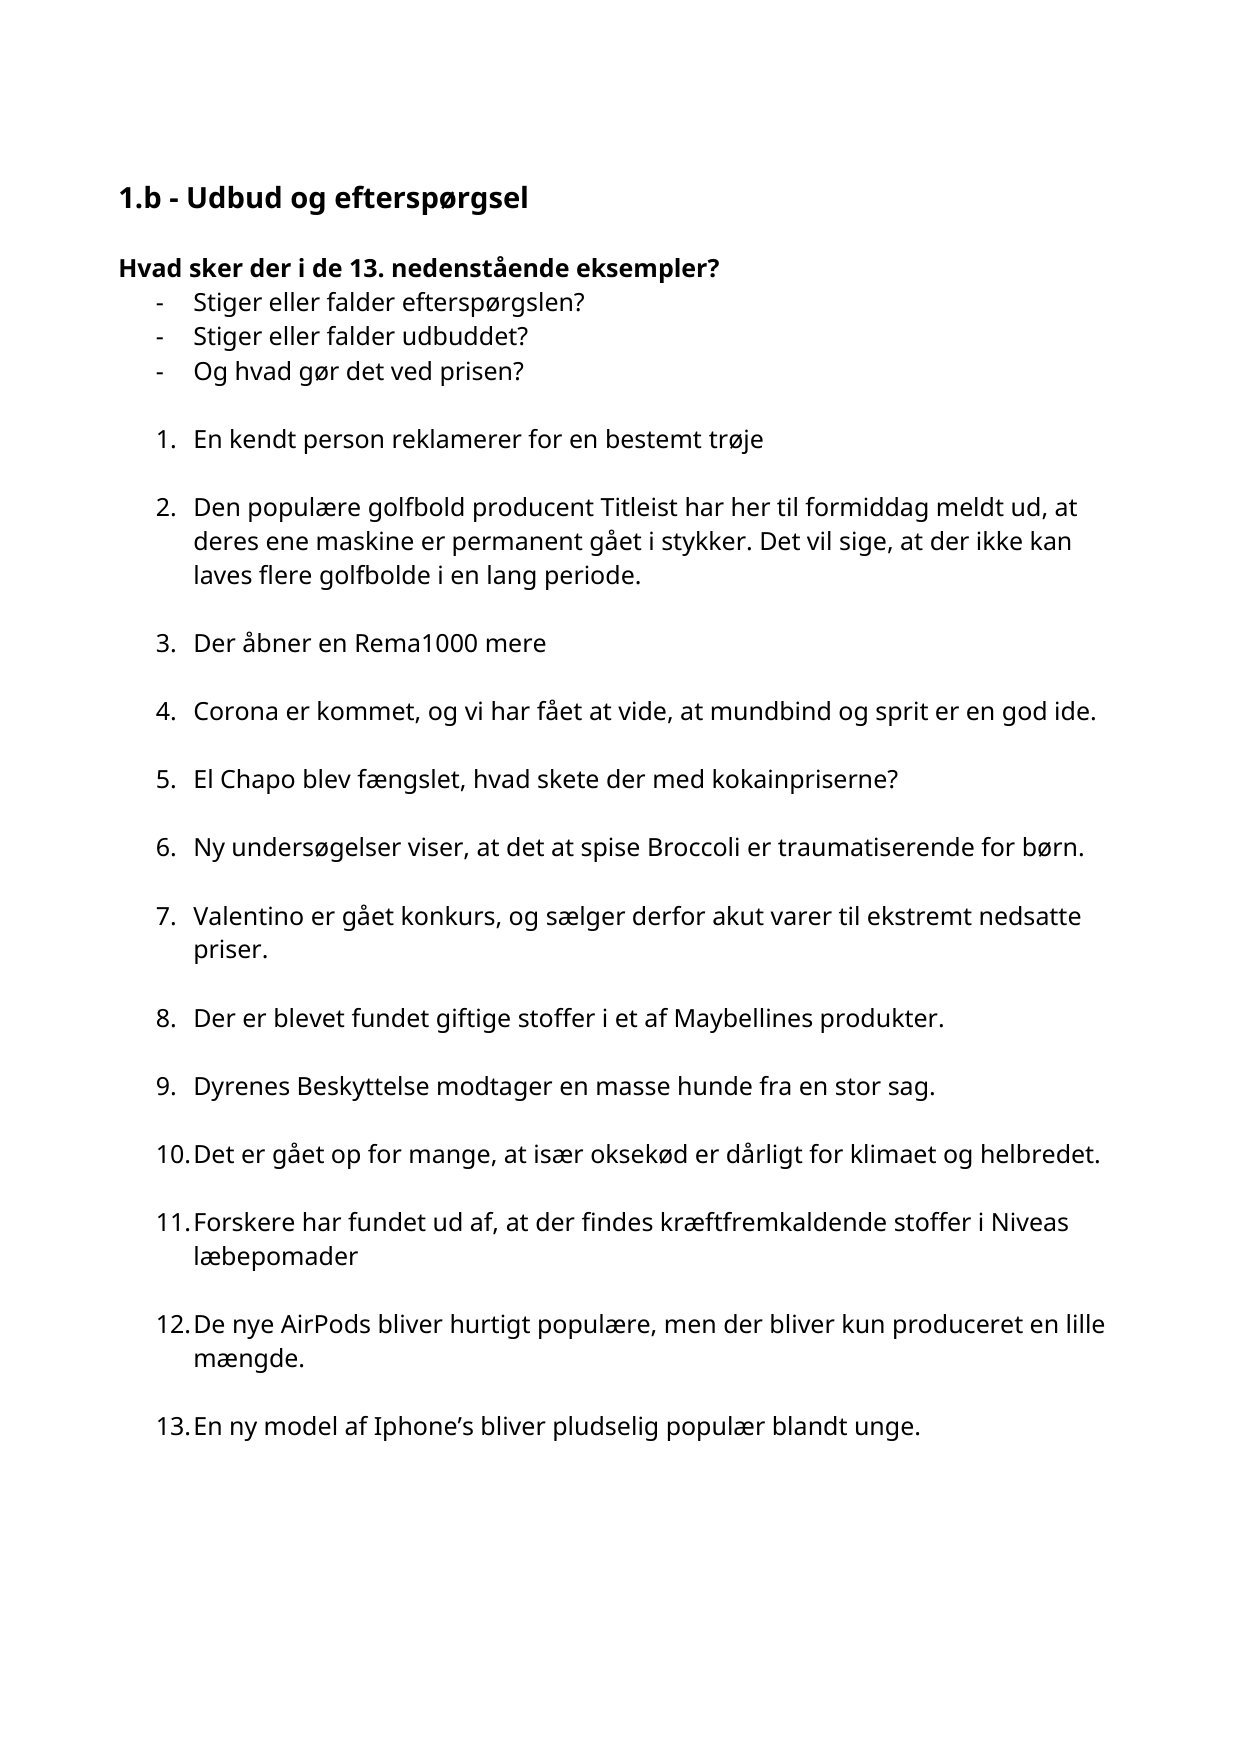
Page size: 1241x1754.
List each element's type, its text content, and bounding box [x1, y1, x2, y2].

list Ny undersøgelser viser, at det at spise Broccoli er traumatiserende for børn. [156, 830, 1122, 864]
text 1.b - Udbud og efterspørgsel [118, 177, 1122, 217]
text Hvad sker der i de 13. nedenstående eksempler? [118, 251, 1122, 285]
list En ny model af Iphone’s bliver pludselig populær blandt unge. [156, 1409, 1122, 1443]
list Der er blevet fundet giftige stoffer i et af Maybellines produkter. [156, 1000, 1122, 1034]
list Forskere har fundet ud af, at der findes kræftfremkaldende stoffer i Niveas læbepomader [156, 1205, 1122, 1273]
list Stiger eller falder efterspørgslen? [156, 285, 1122, 319]
list Den populære golfbold producent Titleist har her til formiddag meldt ud, at deres ene maskine er permanent gået i stykker. Det vil sige, at der ikke kan laves flere golfbolde i en lang periode. [156, 489, 1122, 592]
list Stiger eller falder udbuddet? [156, 319, 1122, 353]
list Der åbner en Rema1000 mere [156, 626, 1122, 660]
list Det er gået op for mange, at især oksekød er dårligt for klimaet og helbredet. [156, 1137, 1122, 1171]
list Corona er kommet, og vi har fået at vide, at mundbind og sprit er en god ide. [156, 694, 1122, 728]
list De nye AirPods bliver hurtigt populære, men der bliver kun produceret en lille mængde. [156, 1307, 1122, 1375]
list En kendt person reklamerer for en bestemt trøje [156, 421, 1122, 455]
list Dyrenes Beskyttelse modtager en masse hunde fra en stor sag. [156, 1068, 1122, 1102]
list El Chapo blev fængslet, hvad skete der med kokainpriserne? [156, 762, 1122, 796]
list Valentino er gået konkurs, og sælger derfor akut varer til ekstremt nedsatte priser. [156, 898, 1122, 966]
list Og hvad gør det ved prisen? [156, 353, 1122, 387]
